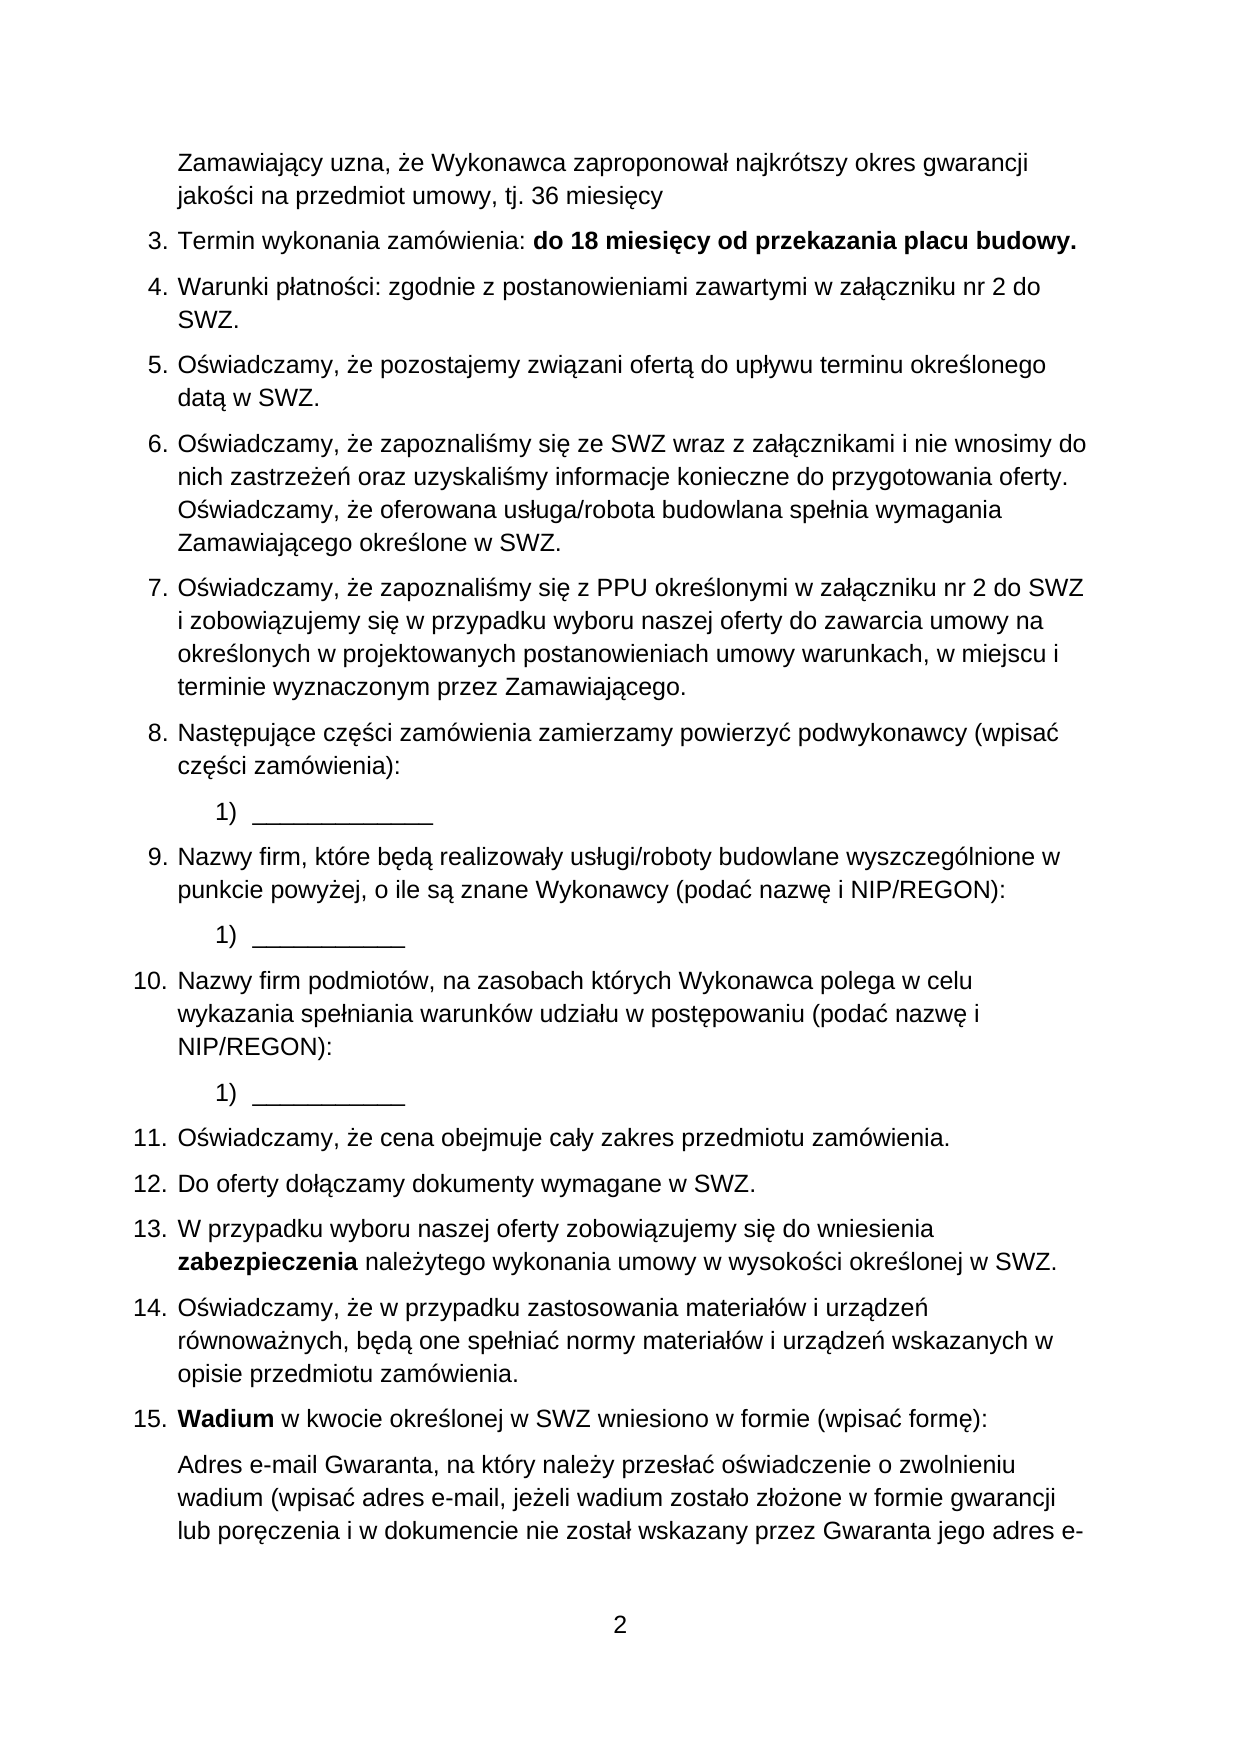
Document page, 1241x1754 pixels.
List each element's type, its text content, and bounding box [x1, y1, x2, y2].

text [177, 148, 1093, 209]
list Nazwy firm, które będą realizowały usługi/roboty budowlane wyszczególnione w punkcie powyżej, o ile są znane Wykonawcy (podać nazwę i NIP/REGON): [148, 842, 1093, 904]
list Wadium w kwocie określonej w SWZ wniesiono w formie (wpisać formę): [133, 1404, 1093, 1433]
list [177, 1450, 1093, 1544]
list Oświadczamy, że zapoznaliśmy się z PPU określonymi w załączniku nr 2 do SWZ i zobowiązujemy się w przypadku wyboru naszej oferty do zawarcia umowy na określonych w projektowanych postanowieniach umowy warunkach, w miejscu i terminie wyznaczonym przez Zamawiającego. [148, 573, 1093, 701]
list Warunki płatności: zgodnie z postanowieniami zawartymi w załączniku nr 2 do SWZ. [148, 272, 1093, 333]
list _____________ [215, 796, 1093, 825]
list ___________ [215, 921, 1093, 949]
list Oświadczamy, że zapoznaliśmy się ze SWZ wraz z załącznikami i nie wnosimy do nich zastrzeżeń oraz uzyskaliśmy informacje konieczne do przygotowania oferty. Oświadczamy, że oferowana usługa/robota budowlana spełnia wymagania Zamawiającego określone w SWZ. [148, 429, 1093, 557]
list Następujące części zamówienia zamierzamy powierzyć podwykonawcy (wpisać części zamówienia): [148, 718, 1093, 780]
list Oświadczamy, że cena obejmuje cały zakres przedmiotu zamówienia. [133, 1123, 1093, 1152]
list Oświadczamy, że w przypadku zastosowania materiałów i urządzeń równoważnych, będą one spełniać normy materiałów i urządzeń wskazanych w opisie przedmiotu zamówienia. [133, 1293, 1093, 1387]
list ___________ [215, 1078, 1093, 1106]
list W przypadku wyboru naszej oferty zobowiązujemy się do wniesienia zabezpieczenia należytego wykonania umowy w wysokości określonej w SWZ. [133, 1214, 1093, 1276]
list Do oferty dołączamy dokumenty wymagane w SWZ. [133, 1169, 1093, 1197]
list Oświadczamy, że pozostajemy związani ofertą do upływu terminu określonego datą w SWZ. [148, 350, 1093, 412]
list Termin wykonania zamówienia: do 18 miesięcy od przekazania placu budowy. [148, 226, 1093, 255]
list Nazwy firm podmiotów, na zasobach których Wykonawca polega w celu wykazania spełniania warunków udziału w postępowaniu (podać nazwę i NIP/REGON): [133, 966, 1093, 1061]
